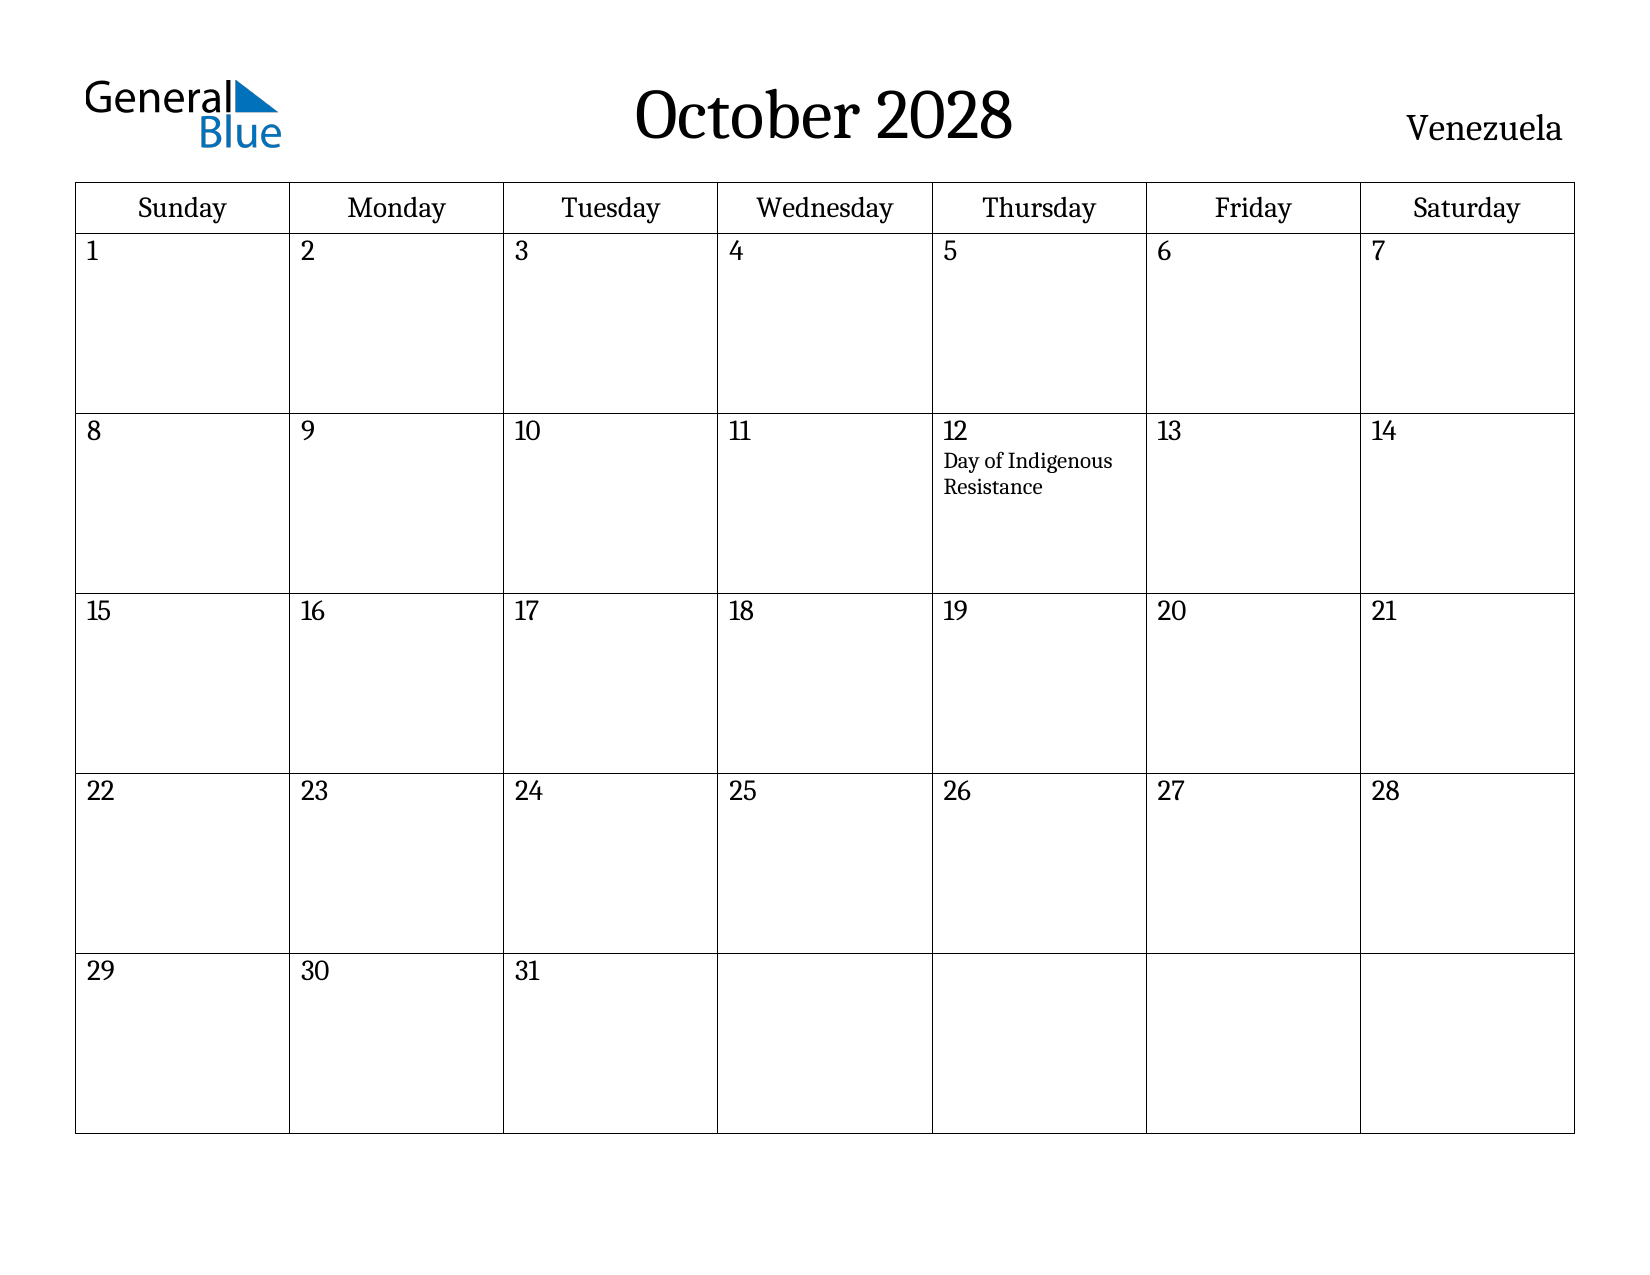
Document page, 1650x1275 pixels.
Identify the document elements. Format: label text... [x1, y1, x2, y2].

table_cell [76, 988, 289, 1133]
table_cell Day of Indigenous Resistance [933, 448, 1146, 593]
table_cell Tuesday [504, 183, 717, 233]
table_cell 10 [504, 414, 717, 447]
table_cell [290, 808, 503, 953]
table_cell 29 [76, 954, 289, 987]
table_cell 23 [290, 774, 503, 807]
table_cell [290, 448, 503, 593]
table_cell [504, 808, 717, 953]
table_cell 18 [718, 594, 932, 627]
table_cell 9 [290, 414, 503, 447]
table_cell 16 [290, 594, 503, 627]
table_cell [1147, 808, 1360, 953]
table_cell [933, 267, 1146, 413]
table_cell 27 [1147, 774, 1360, 807]
table_cell [290, 988, 503, 1133]
table_cell [1147, 448, 1360, 593]
table_cell [504, 448, 717, 593]
table_cell [933, 627, 1146, 773]
table_cell 3 [504, 234, 717, 267]
table_cell [933, 808, 1146, 953]
table_cell [1361, 448, 1574, 593]
table_cell Saturday [1361, 183, 1574, 233]
table_cell 7 [1361, 234, 1574, 267]
table_cell [1147, 267, 1360, 413]
table_cell [504, 267, 717, 413]
table_cell Wednesday [718, 183, 932, 233]
table_cell [1361, 954, 1574, 987]
table_cell [76, 808, 289, 953]
table_cell [1361, 988, 1574, 1133]
table_cell [1361, 808, 1574, 953]
table_header [76, 75, 503, 182]
picture [86, 80, 281, 148]
table_cell [1361, 267, 1574, 413]
table_cell Friday [1147, 183, 1360, 233]
table_cell [718, 627, 932, 773]
table_cell 13 [1147, 414, 1360, 447]
table_cell [76, 448, 289, 593]
table_cell [933, 988, 1146, 1133]
table_cell 14 [1361, 414, 1574, 447]
table_cell 8 [76, 414, 289, 447]
table_cell 25 [718, 774, 932, 807]
table_cell 11 [718, 414, 932, 447]
table_cell Thursday [933, 183, 1146, 233]
table_cell [933, 954, 1146, 987]
table_cell 5 [933, 234, 1146, 267]
table_cell [1147, 627, 1360, 773]
table_cell [76, 627, 289, 773]
table_cell [1361, 627, 1574, 773]
table_cell [718, 808, 932, 953]
table_cell 24 [504, 774, 717, 807]
table_cell [718, 954, 932, 987]
table_cell [290, 267, 503, 413]
table_cell [504, 627, 717, 773]
table_header October 2028 [504, 75, 1146, 182]
table_cell 20 [1147, 594, 1360, 627]
table_cell 15 [76, 594, 289, 627]
table_cell 22 [76, 774, 289, 807]
table_header Venezuela [1146, 75, 1574, 182]
table_cell [718, 267, 932, 413]
table_cell [718, 448, 932, 593]
table_cell Sunday [76, 183, 289, 233]
table_cell 30 [290, 954, 503, 987]
table_cell 2 [290, 234, 503, 267]
table_cell 21 [1361, 594, 1574, 627]
table_cell Monday [290, 183, 503, 233]
table_cell [1147, 954, 1360, 987]
table_cell 6 [1147, 234, 1360, 267]
table_cell 12 [933, 414, 1146, 447]
table_cell 4 [718, 234, 932, 267]
table_cell 1 [76, 234, 289, 267]
table_cell [76, 267, 289, 413]
table_cell 26 [933, 774, 1146, 807]
table_cell 28 [1361, 774, 1574, 807]
table_cell [290, 627, 503, 773]
table_cell [718, 988, 932, 1133]
table_cell 19 [933, 594, 1146, 627]
table_cell 17 [504, 594, 717, 627]
table_cell [1147, 988, 1360, 1133]
table_cell 31 [504, 954, 717, 987]
table_cell [504, 988, 717, 1133]
